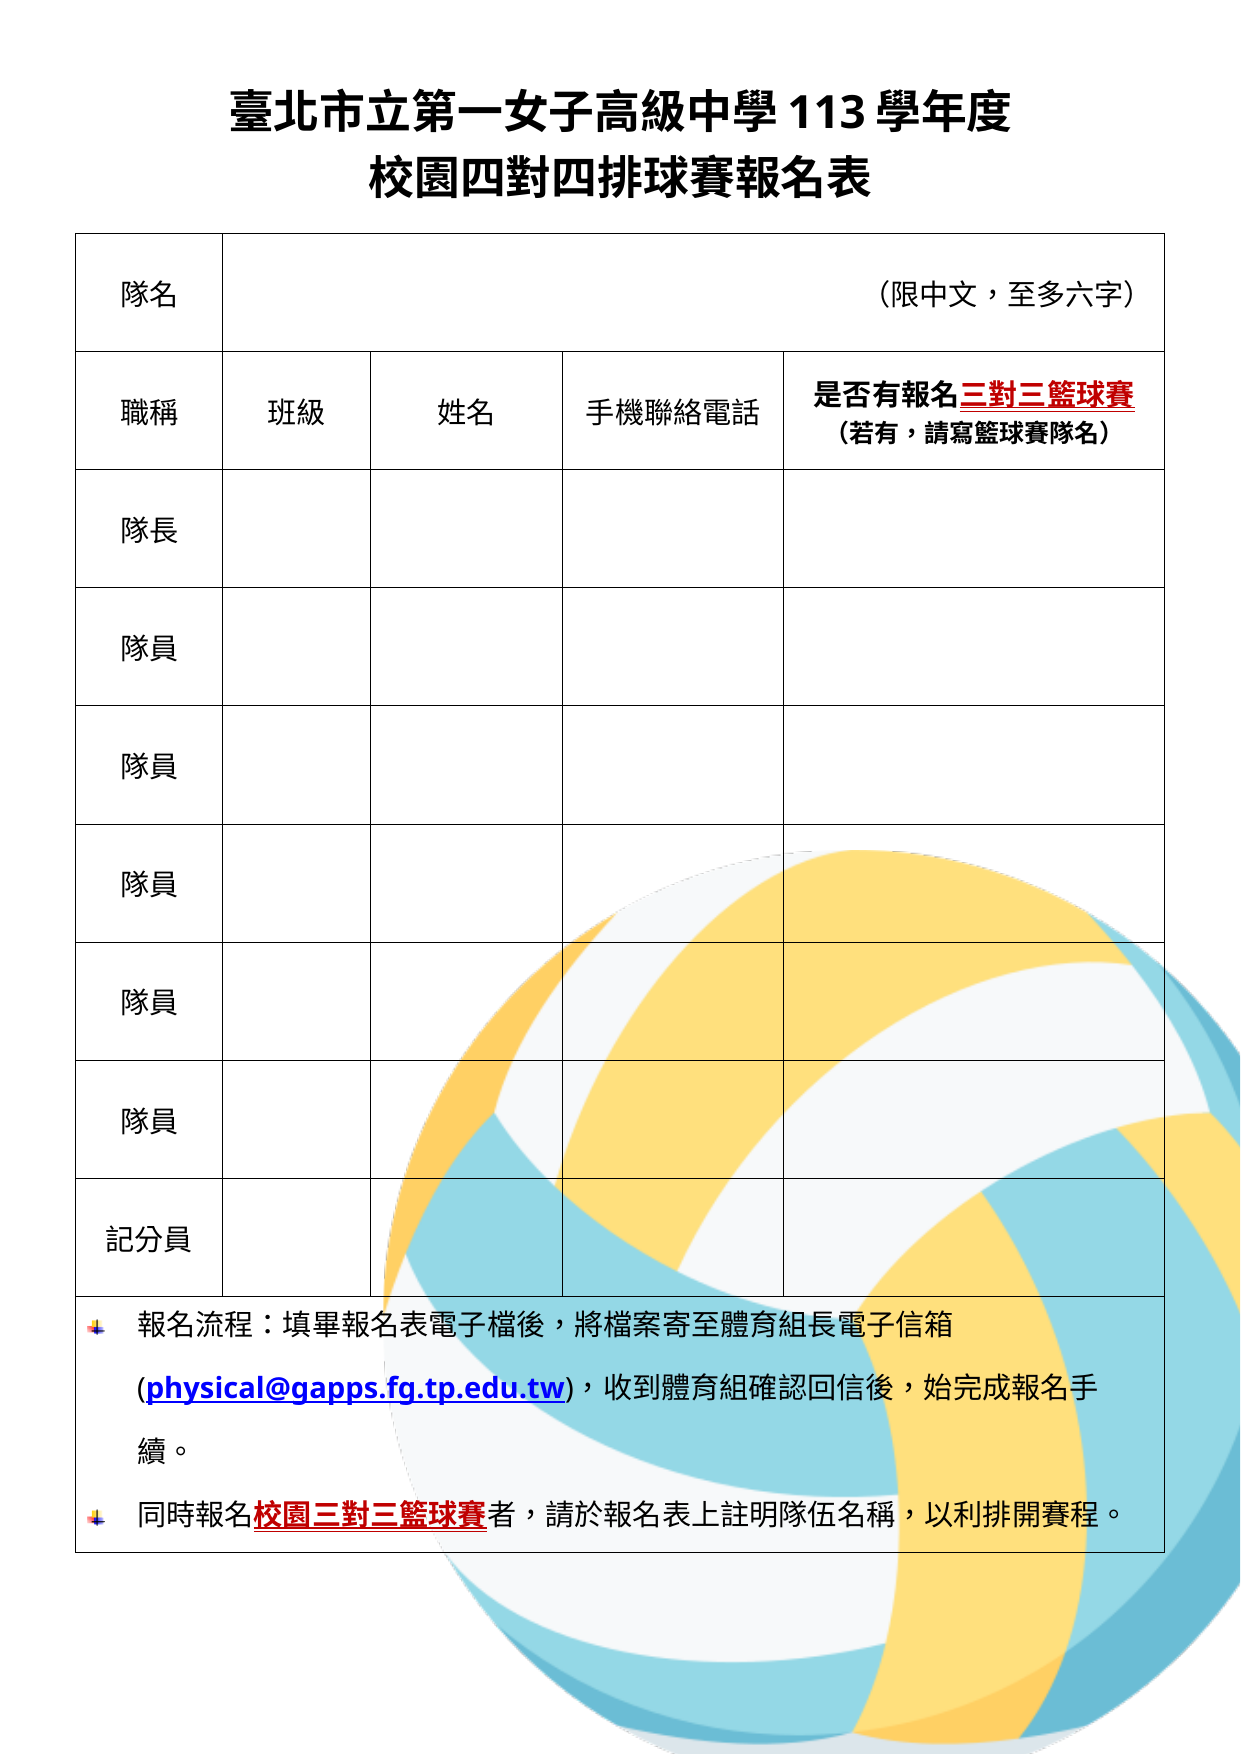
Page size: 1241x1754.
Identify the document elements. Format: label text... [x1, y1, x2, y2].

picture [87, 1508, 105, 1526]
table_cell [371, 825, 562, 942]
table_cell 記分員 [76, 1179, 222, 1296]
table_cell 手機聯絡電話 [563, 352, 783, 469]
table_cell [223, 588, 370, 705]
table_cell [563, 706, 783, 823]
table_cell [784, 588, 1164, 705]
table_cell [223, 470, 370, 587]
table_cell 隊員 [76, 825, 222, 942]
table_cell [784, 1061, 1164, 1178]
table_cell 隊員 [76, 1061, 222, 1178]
table_header （限中文，至多六字） [223, 234, 1164, 351]
table_cell [563, 825, 783, 942]
text 臺北市立第一女子高級中學113學年度 [75, 75, 1165, 142]
table_cell 班級 [223, 352, 370, 469]
table_cell [371, 943, 562, 1060]
table_cell [223, 825, 370, 942]
table_cell [784, 825, 1164, 942]
table_cell 隊員 [76, 706, 222, 823]
table_cell [784, 706, 1164, 823]
table_cell 隊員 [76, 943, 222, 1060]
table_cell 姓名 [371, 352, 562, 469]
table_cell [563, 943, 783, 1060]
table_cell [371, 1061, 562, 1178]
table_cell [563, 470, 783, 587]
table_cell [784, 1179, 1164, 1296]
table_cell [371, 470, 562, 587]
table_cell [223, 706, 370, 823]
table_cell [563, 588, 783, 705]
table_cell [563, 1061, 783, 1178]
table_cell 職稱 [76, 352, 222, 469]
table_cell 隊員 [76, 588, 222, 705]
table_cell [223, 1061, 370, 1178]
table_cell [784, 943, 1164, 1060]
table_cell 報名流程：填畢報名表電子檔後，將檔案寄至體育組長電子信箱(physical@gapps.fg.tp.edu.tw)，收到體育組確認回信後，始完成報名手續。 同時報名校園三對三籃球賽者，請於報名表上註明隊伍名稱，以利排開賽程。 [76, 1297, 1164, 1552]
table_cell [371, 588, 562, 705]
table_cell 是否有報名三對三籃球賽 （若有，請寫籃球賽隊名） [784, 352, 1164, 469]
table_cell 隊長 [76, 470, 222, 587]
text 校園四對四排球賽報名表 [75, 142, 1165, 208]
table_cell [223, 943, 370, 1060]
picture [87, 1318, 105, 1335]
table_cell [223, 1179, 370, 1296]
table_cell [371, 1179, 562, 1296]
table_cell [563, 1179, 783, 1296]
table_cell [371, 706, 562, 823]
picture [383, 850, 1241, 1754]
table_header 隊名 [76, 234, 222, 351]
table_cell [784, 470, 1164, 587]
